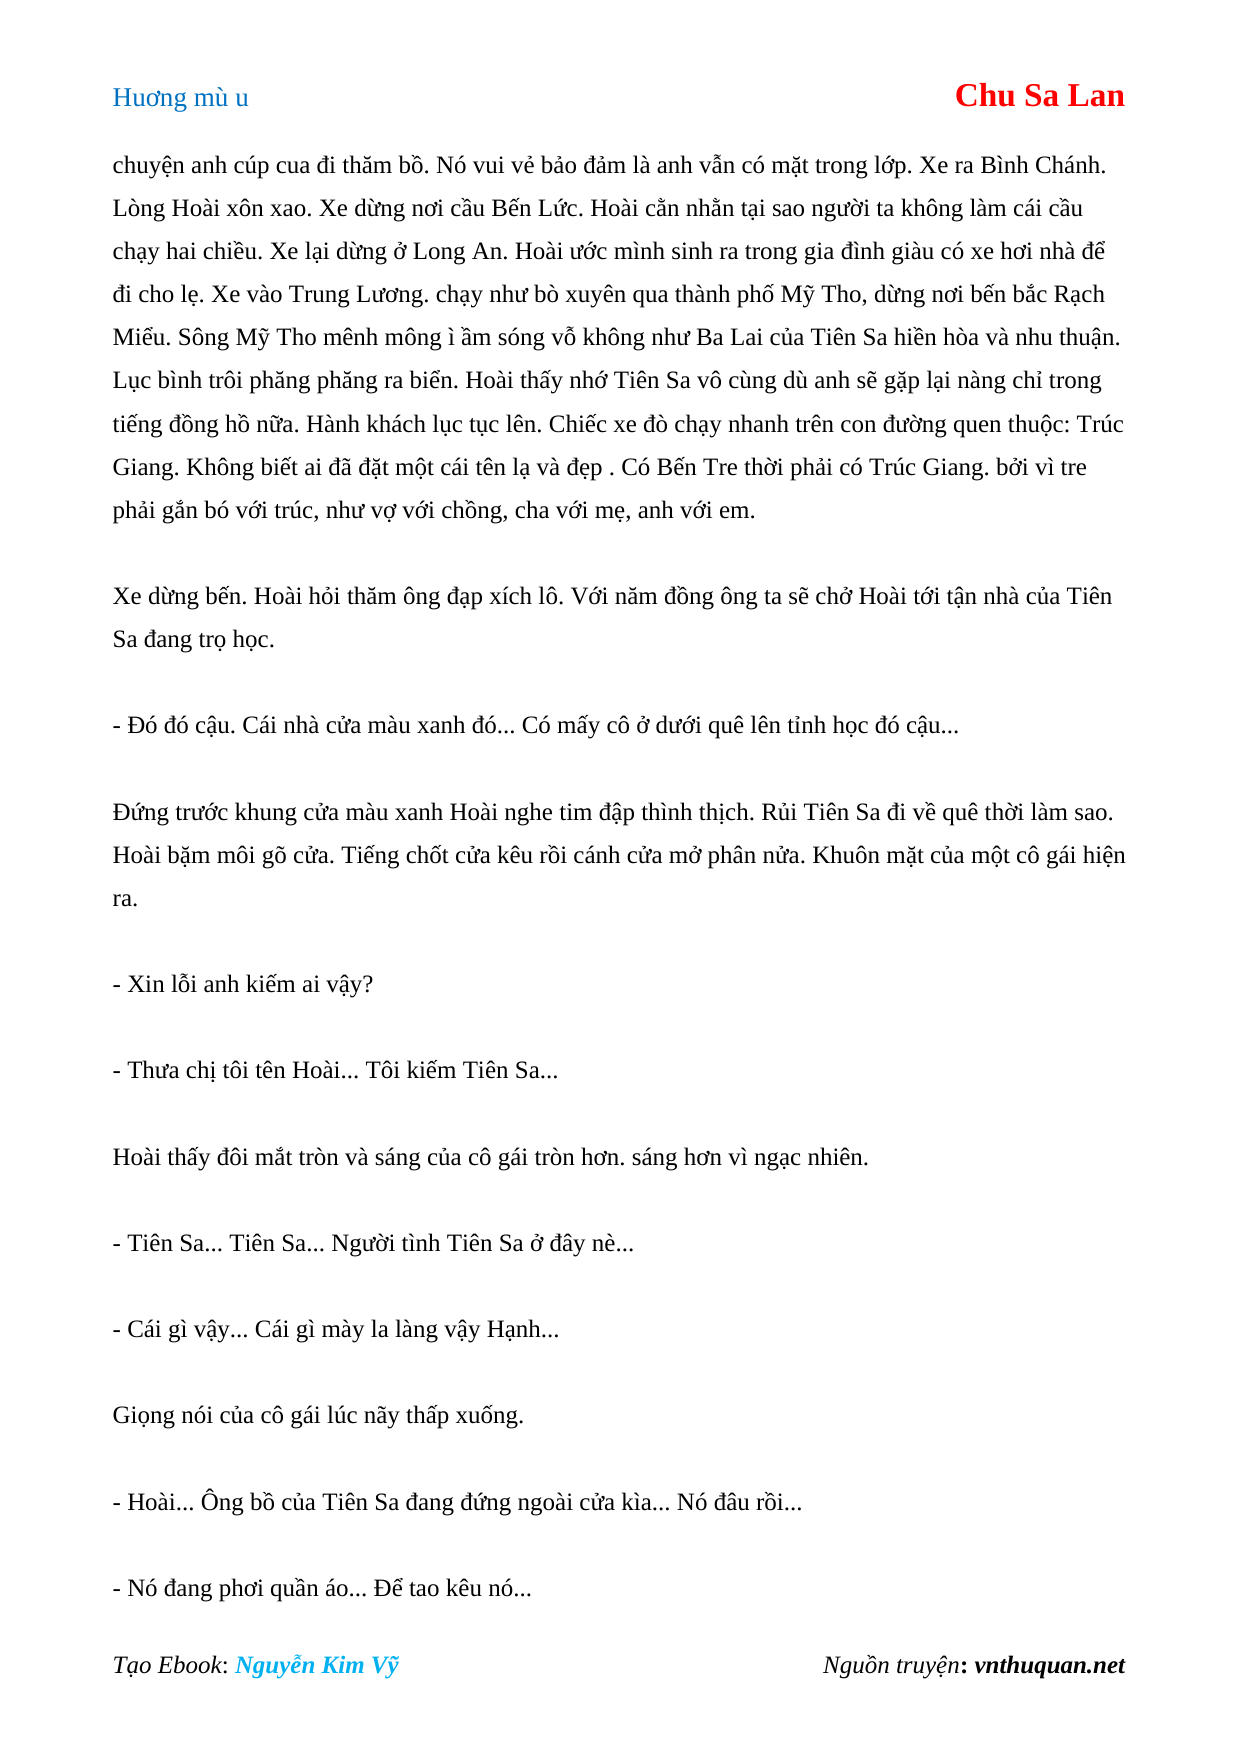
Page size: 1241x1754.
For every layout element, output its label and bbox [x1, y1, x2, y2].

text [112, 150, 1128, 1602]
